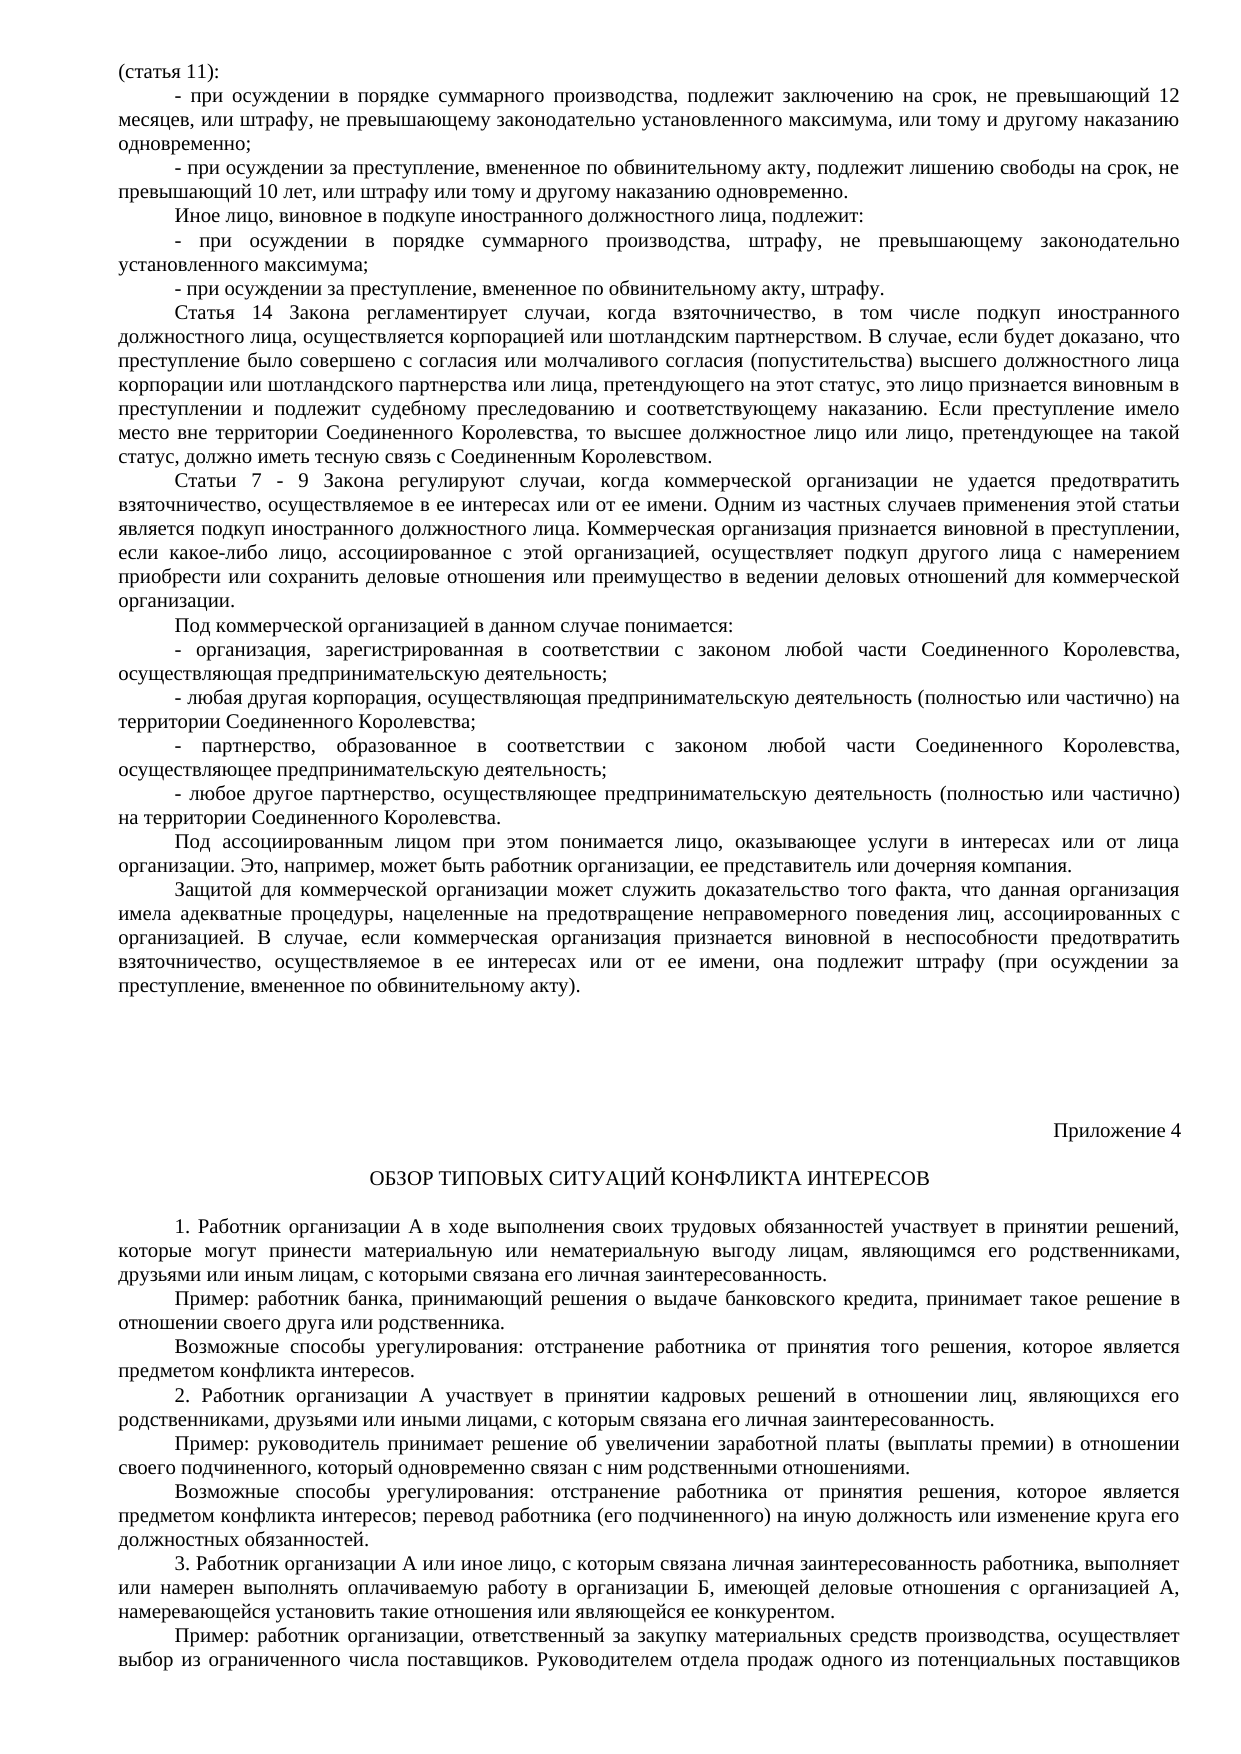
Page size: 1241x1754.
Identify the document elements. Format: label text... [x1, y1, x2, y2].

text - партнерство, образованное в соответствии с законом любой части Соединенного Королевства, осуществляющее предпринимательскую деятельность; [118, 733, 1181, 781]
text ОБЗОР ТИПОВЫХ СИТУАЦИЙ КОНФЛИКТА ИНТЕРЕСОВ [118, 1166, 1181, 1190]
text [118, 1623, 1181, 1671]
text - организация, зарегистрированная в соответствии с законом любой части Соединенного Королевства, осуществляющая предпринимательскую деятельность; [118, 637, 1181, 685]
text 3. Работник организации А или иное лицо, с которым связана личная заинтересованность работника, выполняет или намерен выполнять оплачиваемую работу в организации Б, имеющей деловые отношения с организацией А, намеревающейся установить такие отношения или являющейся ее конкурентом. [118, 1551, 1181, 1623]
text Пример: руководитель принимает решение об увеличении заработной платы (выплаты премии) в отношении своего подчиненного, который одновременно связан с ним родственными отношениями. [118, 1431, 1181, 1479]
text Возможные способы урегулирования: отстранение работника от принятия решения, которое является предметом конфликта интересов; перевод работника (его подчиненного) на иную должность или изменение круга его должностных обязанностей. [118, 1479, 1181, 1551]
text Иное лицо, виновное в подкупе иностранного должностного лица, подлежит: [118, 203, 1181, 227]
text Возможные способы урегулирования: отстранение работника от принятия того решения, которое является предметом конфликта интересов. [118, 1334, 1181, 1382]
text Пример: работник банка, принимающий решения о выдаче банковского кредита, принимает такое решение в отношении своего друга или родственника. [118, 1286, 1181, 1334]
text - при осуждении в порядке суммарного производства, подлежит заключению на срок, не превышающий 12 месяцев, или штрафу, не превышающему законодательно установленного максимума, или тому и другому наказанию одновременно; [118, 83, 1181, 155]
text Статьи 7 - 9 Закона регулируют случаи, когда коммерческой организации не удается предотвратить взяточничество, осуществляемое в ее интересах или от ее имени. Одним из частных случаев применения этой статьи является подкуп иностранного должностного лица. Коммерческая организация признается виновной в преступлении, если какое-либо лицо, ассоциированное с этой организацией, осуществляет подкуп другого лица с намерением приобрести или сохранить деловые отношения или преимущество в ведении деловых отношений для коммерческой организации. [118, 468, 1181, 612]
text - при осуждении за преступление, вмененное по обвинительному акту, подлежит лишению свободы на срок, не превышающий 10 лет, или штрафу или тому и другому наказанию одновременно. [118, 155, 1181, 203]
text Под ассоциированным лицом при этом понимается лицо, оказывающее услуги в интересах или от лица организации. Это, например, может быть работник организации, ее представитель или дочерняя компания. [118, 829, 1181, 877]
text 2. Работник организации А участвует в принятии кадровых решений в отношении лиц, являющихся его родственниками, друзьями или иными лицами, с которым связана его личная заинтересованность. [118, 1382, 1181, 1431]
text Под коммерческой организацией в данном случае понимается: [118, 612, 1181, 637]
text Защитой для коммерческой организации может служить доказательство того факта, что данная организация имела адекватные процедуры, нацеленные на предотвращение неправомерного поведения лиц, ассоциированных с организацией. В случае, если коммерческая организация признается виновной в неспособности предотвратить взяточничество, осуществляемое в ее интересах или от ее имени, она подлежит штрафу (при осуждении за преступление, вмененное по обвинительному акту). [118, 877, 1181, 997]
text Приложение 4 [118, 1118, 1181, 1142]
text - любое другое партнерство, осуществляющее предпринимательскую деятельность (полностью или частично) на территории Соединенного Королевства. [118, 781, 1181, 829]
text 1. Работник организации А в ходе выполнения своих трудовых обязанностей участвует в принятии решений, которые могут принести материальную или нематериальную выгоду лицам, являющимся его родственниками, друзьями или иным лицам, с которыми связана его личная заинтересованность. [118, 1214, 1181, 1286]
text Статья 14 Закона регламентирует случаи, когда взяточничество, в том числе подкуп иностранного должностного лица, осуществляется корпорацией или шотландским партнерством. В случае, если будет доказано, что преступление было совершено с согласия или молчаливого согласия (попустительства) высшего должностного лица корпорации или шотландского партнерства или лица, претендующего на этот статус, это лицо признается виновным в преступлении и подлежит судебному преследованию и соответствующему наказанию. Если преступление имело место вне территории Соединенного Королевства, то высшее должностное лицо или лицо, претендующее на такой статус, должно иметь тесную связь с Соединенным Королевством. [118, 300, 1181, 468]
text - любая другая корпорация, осуществляющая предпринимательскую деятельность (полностью или частично) на территории Соединенного Королевства; [118, 685, 1181, 733]
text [118, 59, 1181, 83]
text - при осуждении за преступление, вмененное по обвинительному акту, штрафу. [118, 276, 1181, 300]
text - при осуждении в порядке суммарного производства, штрафу, не превышающему законодательно установленного максимума; [118, 227, 1181, 276]
